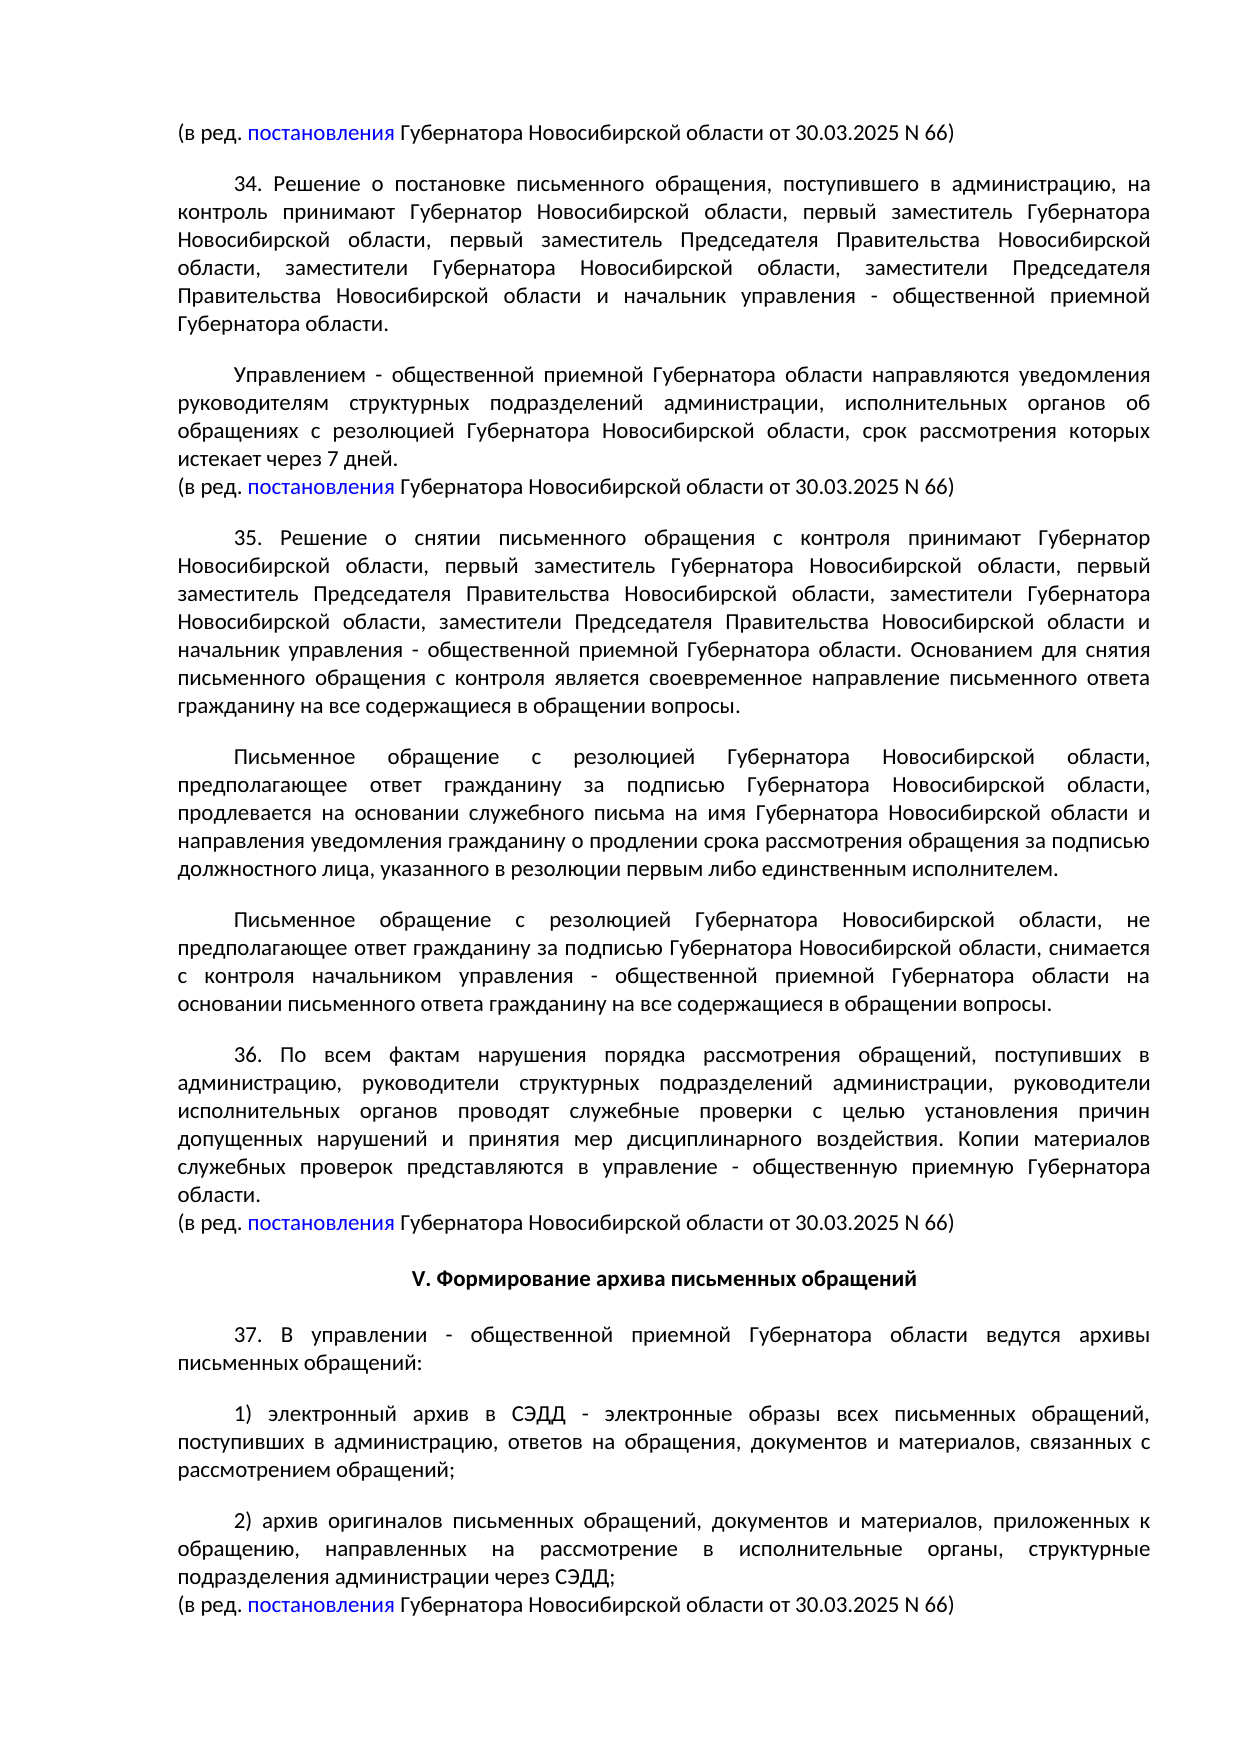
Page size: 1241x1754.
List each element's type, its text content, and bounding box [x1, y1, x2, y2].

text (в ред. постановления Губернатора Новосибирской области от 30.03.2025 N 66) [177, 472, 1152, 500]
text (в ред. постановления Губернатора Новосибирской области от 30.03.2025 N 66) [177, 1208, 1152, 1236]
text (в ред. постановления Губернатора Новосибирской области от 30.03.2025 N 66) [177, 1590, 1152, 1618]
text 2) архив оригиналов письменных обращений, документов и материалов, приложенных к обращению, направленных на рассмотрение в исполнительные органы, структурные подразделения администрации через СЭДД; [177, 1506, 1152, 1590]
text (в ред. постановления Губернатора Новосибирской области от 30.03.2025 N 66) [177, 118, 1152, 146]
text 1) электронный архив в СЭДД - электронные образы всех письменных обращений, поступивших в администрацию, ответов на обращения, документов и материалов, связанных с рассмотрением обращений; [177, 1399, 1152, 1483]
text 36. По всем фактам нарушения порядка рассмотрения обращений, поступивших в администрацию, руководители структурных подразделений администрации, руководители исполнительных органов проводят служебные проверки с целью установления причин допущенных нарушений и принятия мер дисциплинарного воздействия. Копии материалов служебных проверок представляются в управление - общественную приемную Губернатора области. [177, 1040, 1152, 1208]
text Письменное обращение с резолюцией Губернатора Новосибирской области, не предполагающее ответ гражданину за подписью Губернатора Новосибирской области, снимается с контроля начальником управления - общественной приемной Губернатора области на основании письменного ответа гражданину на все содержащиеся в обращении вопросы. [177, 905, 1152, 1017]
text Письменное обращение с резолюцией Губернатора Новосибирской области, предполагающее ответ гражданину за подписью Губернатора Новосибирской области, продлевается на основании служебного письма на имя Губернатора Новосибирской области и направления уведомления гражданину о продлении срока рассмотрения обращения за подписью должностного лица, указанного в резолюции первым либо единственным исполнителем. [177, 742, 1152, 882]
title V. Формирование архива письменных обращений [177, 1264, 1152, 1292]
text Управлением - общественной приемной Губернатора области направляются уведомления руководителям структурных подразделений администрации, исполнительных органов об обращениях с резолюцией Губернатора Новосибирской области, срок рассмотрения которых истекает через 7 дней. [177, 360, 1152, 472]
text 35. Решение о снятии письменного обращения с контроля принимают Губернатор Новосибирской области, первый заместитель Губернатора Новосибирской области, первый заместитель Председателя Правительства Новосибирской области, заместители Губернатора Новосибирской области, заместители Председателя Правительства Новосибирской области и начальник управления - общественной приемной Губернатора области. Основанием для снятия письменного обращения с контроля является своевременное направление письменного ответа гражданину на все содержащиеся в обращении вопросы. [177, 523, 1152, 719]
text 37. В управлении - общественной приемной Губернатора области ведутся архивы письменных обращений: [177, 1320, 1152, 1376]
text 34. Решение о постановке письменного обращения, поступившего в администрацию, на контроль принимают Губернатор Новосибирской области, первый заместитель Губернатора Новосибирской области, первый заместитель Председателя Правительства Новосибирской области, заместители Губернатора Новосибирской области, заместители Председателя Правительства Новосибирской области и начальник управления - общественной приемной Губернатора области. [177, 169, 1152, 337]
